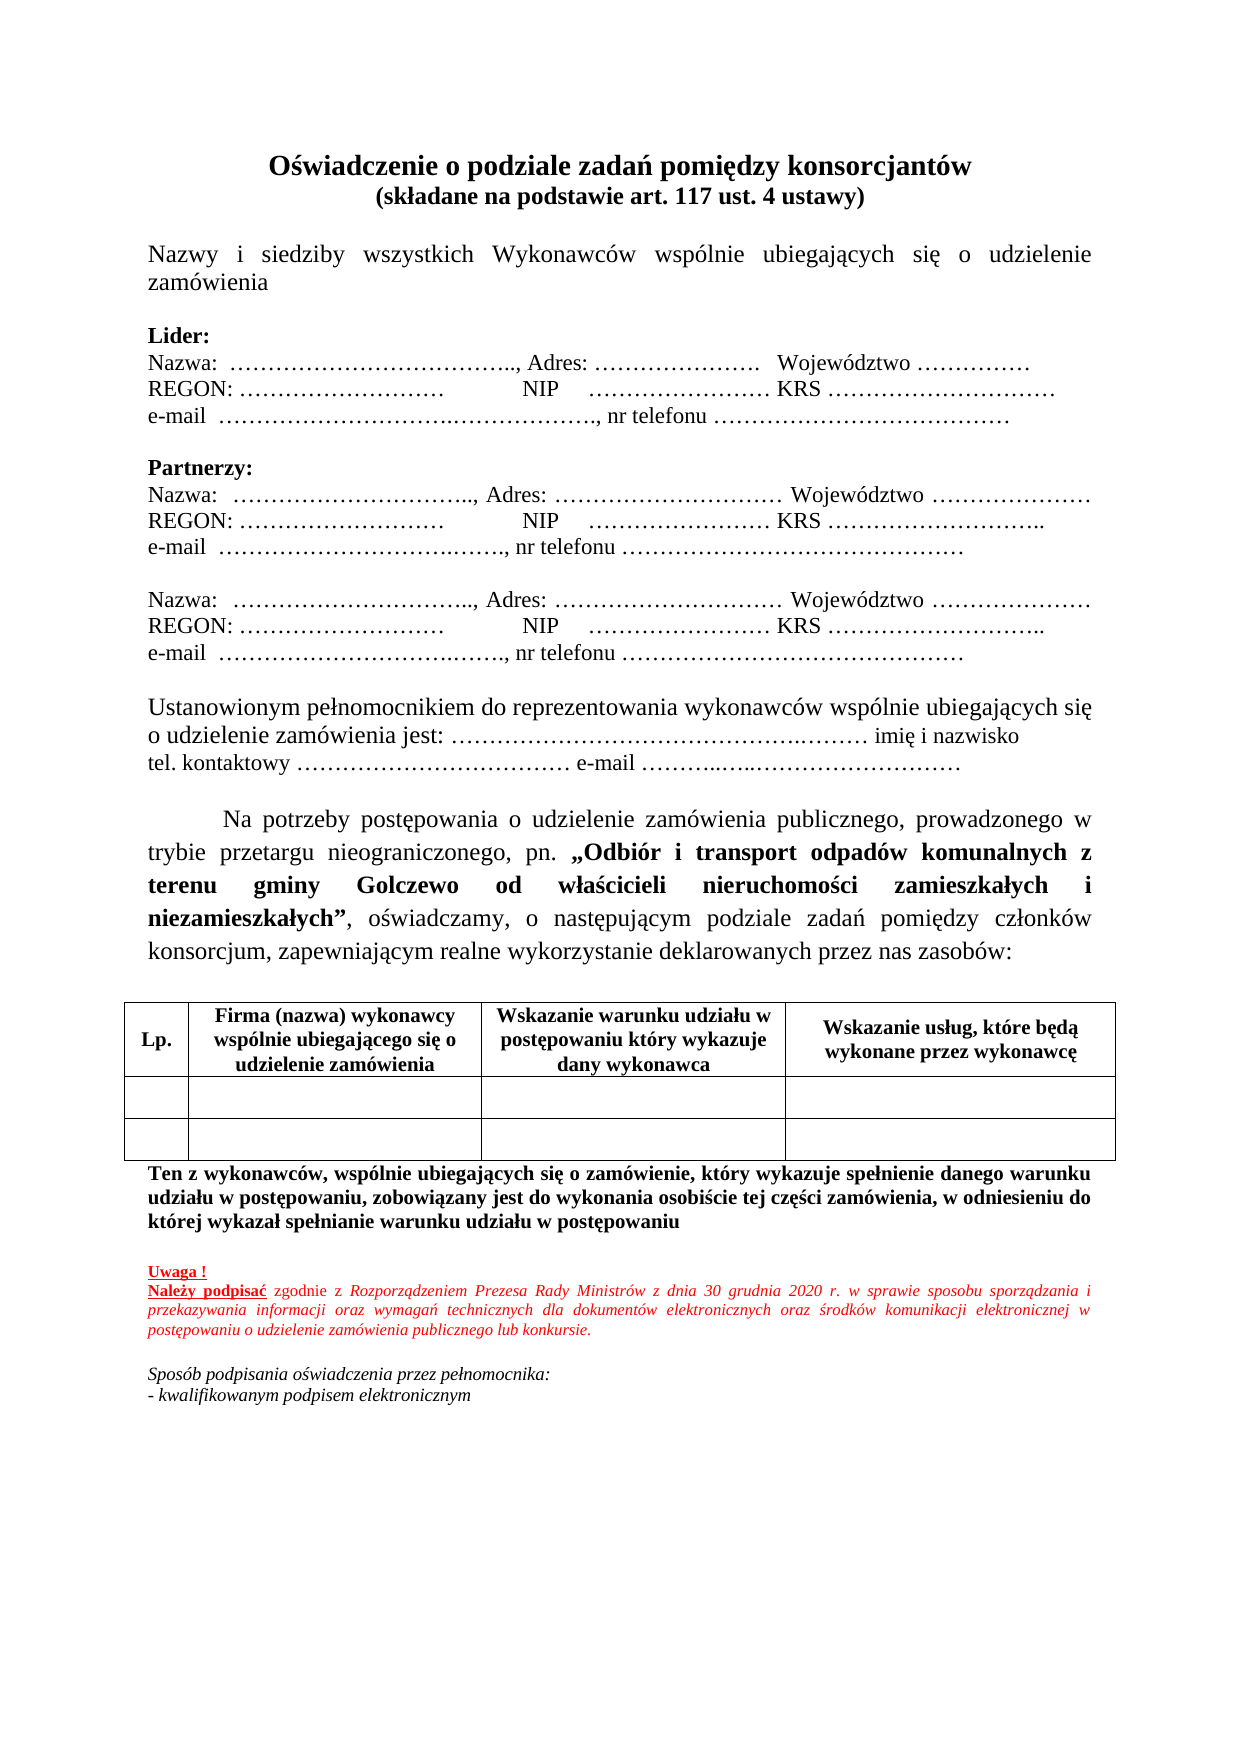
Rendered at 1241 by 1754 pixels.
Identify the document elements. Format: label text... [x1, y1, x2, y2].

text Należy podpisać zgodnie z Rozporządzeniem Prezesa Rady Ministrów z dnia 30 grudnia 2020 r. w sprawie sposobu sporządzania i przekazywania informacji oraz wymagań technicznych dla dokumentów elektronicznych oraz środków komunikacji elektronicznej w postępowaniu o udzielenie zamówienia publicznego lub konkursie. [148, 1281, 1092, 1338]
table_cell [189, 1119, 481, 1160]
text Nazwa: ………………………….., Adres: ………………………… Województwo ………………… REGON: ……………………… NIP …………………… KRS ……………………….. [148, 586, 1092, 639]
table_cell [786, 1119, 1115, 1160]
text Nazwy i siedziby wszystkich Wykonawców wspólnie ubiegających się o udzielenie zamówienia [148, 239, 1092, 296]
text Sposób podpisania oświadczenia przez pełnomocnika: [148, 1362, 1092, 1384]
text e-mail ………………………….……., nr telefonu ……………………………………… [148, 533, 1092, 560]
text REGON: ……………………… NIP …………………… KRS ………………………… [148, 375, 1092, 402]
text Oświadczenie o podziale zadań pomiędzy konsorcjantów [148, 148, 1092, 181]
table_header Wskazanie warunku udziału w postępowaniu który wykazuje dany wykonawca [482, 1003, 785, 1076]
text - kwalifikowanym podpisem elektronicznym [148, 1384, 1092, 1406]
text Nazwa: ……………………………….., Adres: …………………. Województwo …………… [148, 349, 1092, 375]
text (składane na podstawie art. 117 ust. 4 ustawy) [148, 181, 1092, 210]
text tel. kontaktowy ……………………………… e-mail ………..…..……………………… [148, 749, 1092, 775]
table_cell [125, 1077, 188, 1118]
table_cell [482, 1077, 785, 1118]
text Ten z wykonawców, wspólnie ubiegających się o zamówienie, który wykazuje spełnienie danego warunku udziału w postępowaniu, zobowiązany jest do wykonania osobiście tej części zamówienia, w odniesieniu do której wykazał spełnianie warunku udziału w postępowaniu [148, 1161, 1092, 1233]
text Na potrzeby postępowania o udzielenie zamówienia publicznego, prowadzonego w trybie przetargu nieograniczonego, pn. „Odbiór i transport odpadów komunalnych z terenu gminy Golczewo od właścicieli nieruchomości zamieszkałych i niezamieszkałych”, oświadczamy, o następującym podziale zadań pomiędzy członków konsorcjum, zapewniającym realne wykorzystanie deklarowanych przez nas zasobów: [148, 804, 1092, 965]
text Nazwa: ………………………….., Adres: ………………………… Województwo ………………… REGON: ……………………… NIP …………………… KRS ……………………….. [148, 481, 1092, 533]
table_cell [125, 1119, 188, 1160]
text e-mail ………………………….………………., nr telefonu ………………………………… [148, 402, 1092, 428]
table_cell [786, 1077, 1115, 1118]
table_header Wskazanie usług, które będą wykonane przez wykonawcę [786, 1003, 1115, 1076]
text e-mail ………………………….……., nr telefonu ……………………………………… [148, 639, 1092, 665]
table_cell [482, 1119, 785, 1160]
table_header Firma (nazwa) wykonawcy wspólnie ubiegającego się o udzielenie zamówienia [189, 1003, 481, 1076]
table_header Lp. [125, 1003, 188, 1076]
text Ustanowionym pełnomocnikiem do reprezentowania wykonawców wspólnie ubiegających się o udzielenie zamówienia jest: ……………………………………….……… imię i nazwisko [148, 692, 1092, 749]
text Partnerzy: [148, 454, 1092, 481]
text Lider: [148, 323, 1092, 349]
table_cell [189, 1077, 481, 1118]
text Uwaga ! [148, 1262, 1092, 1281]
